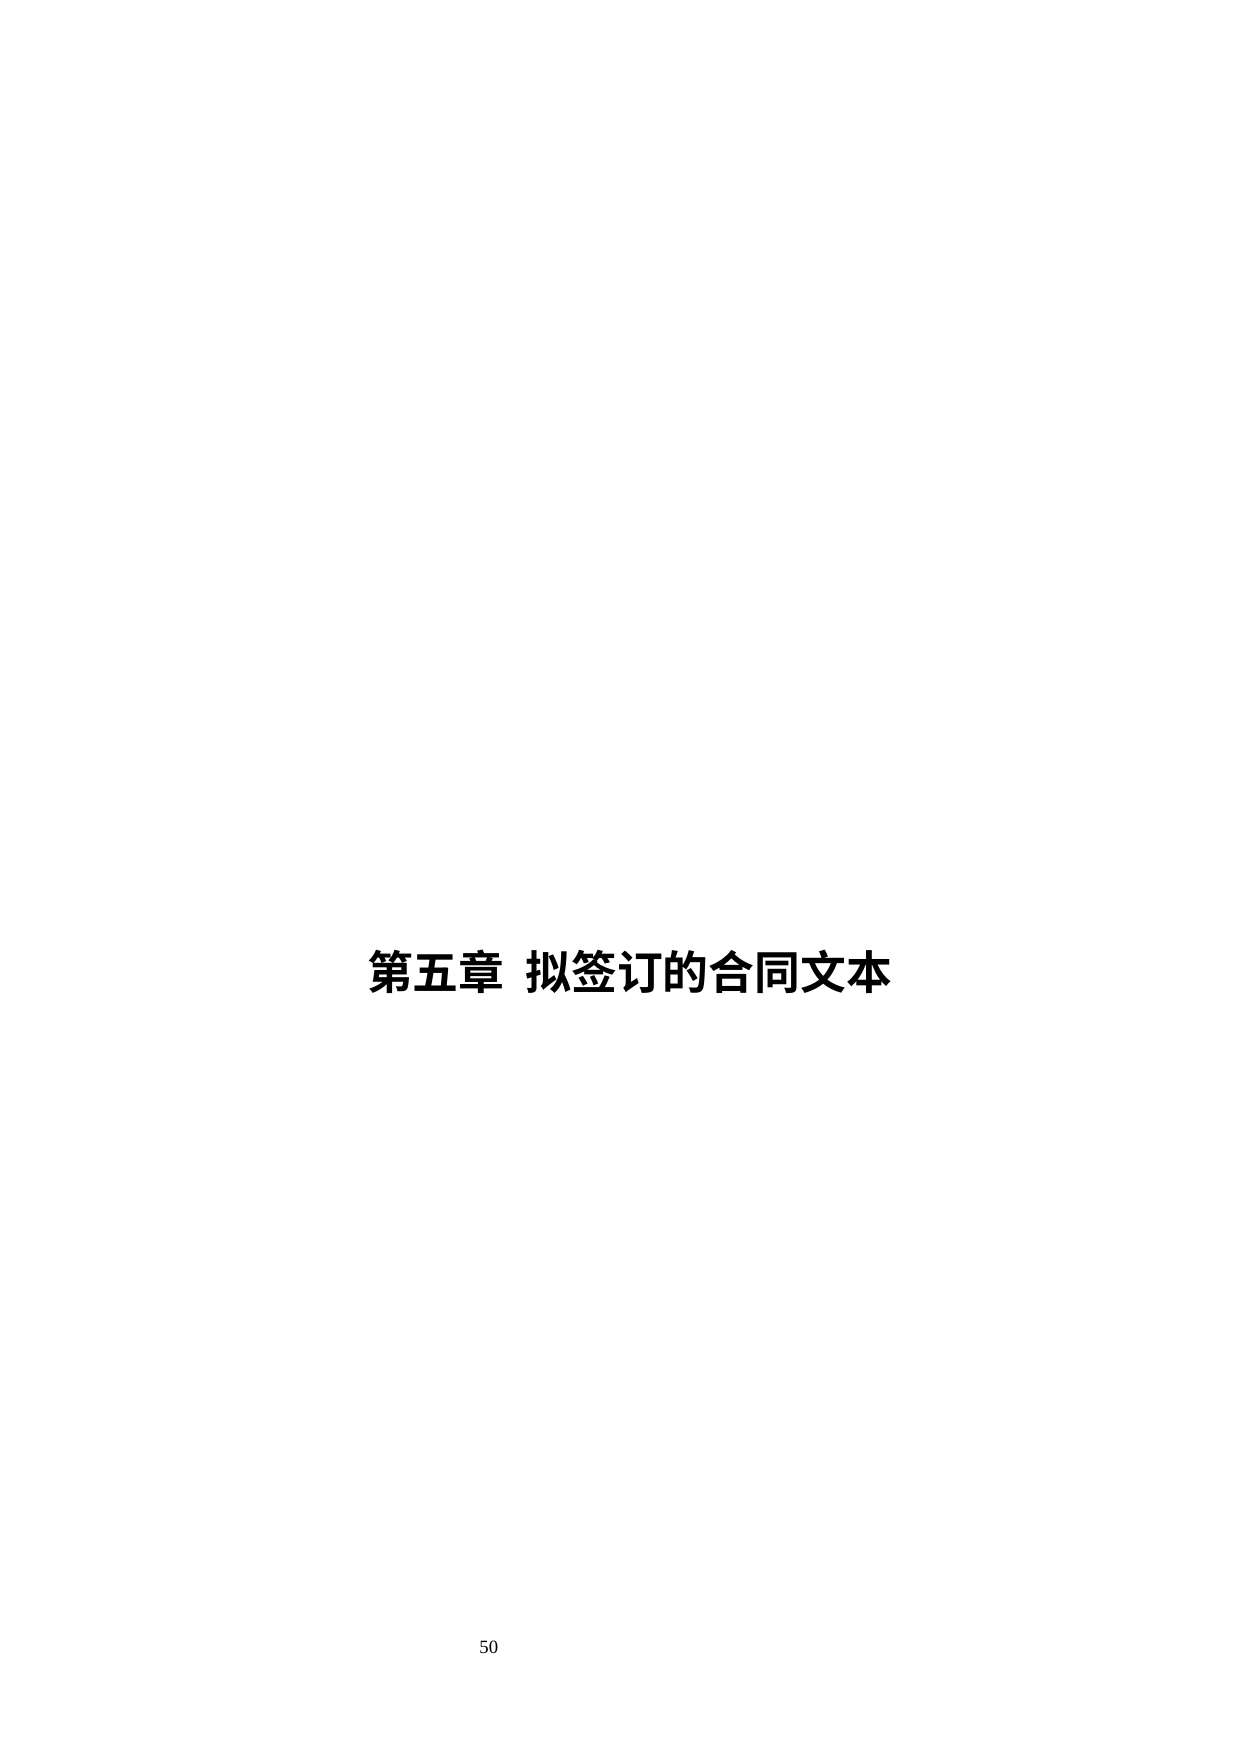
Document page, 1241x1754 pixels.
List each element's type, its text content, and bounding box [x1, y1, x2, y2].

subtitle 第五章 拟签订的合同文本 [175, 937, 1084, 1003]
